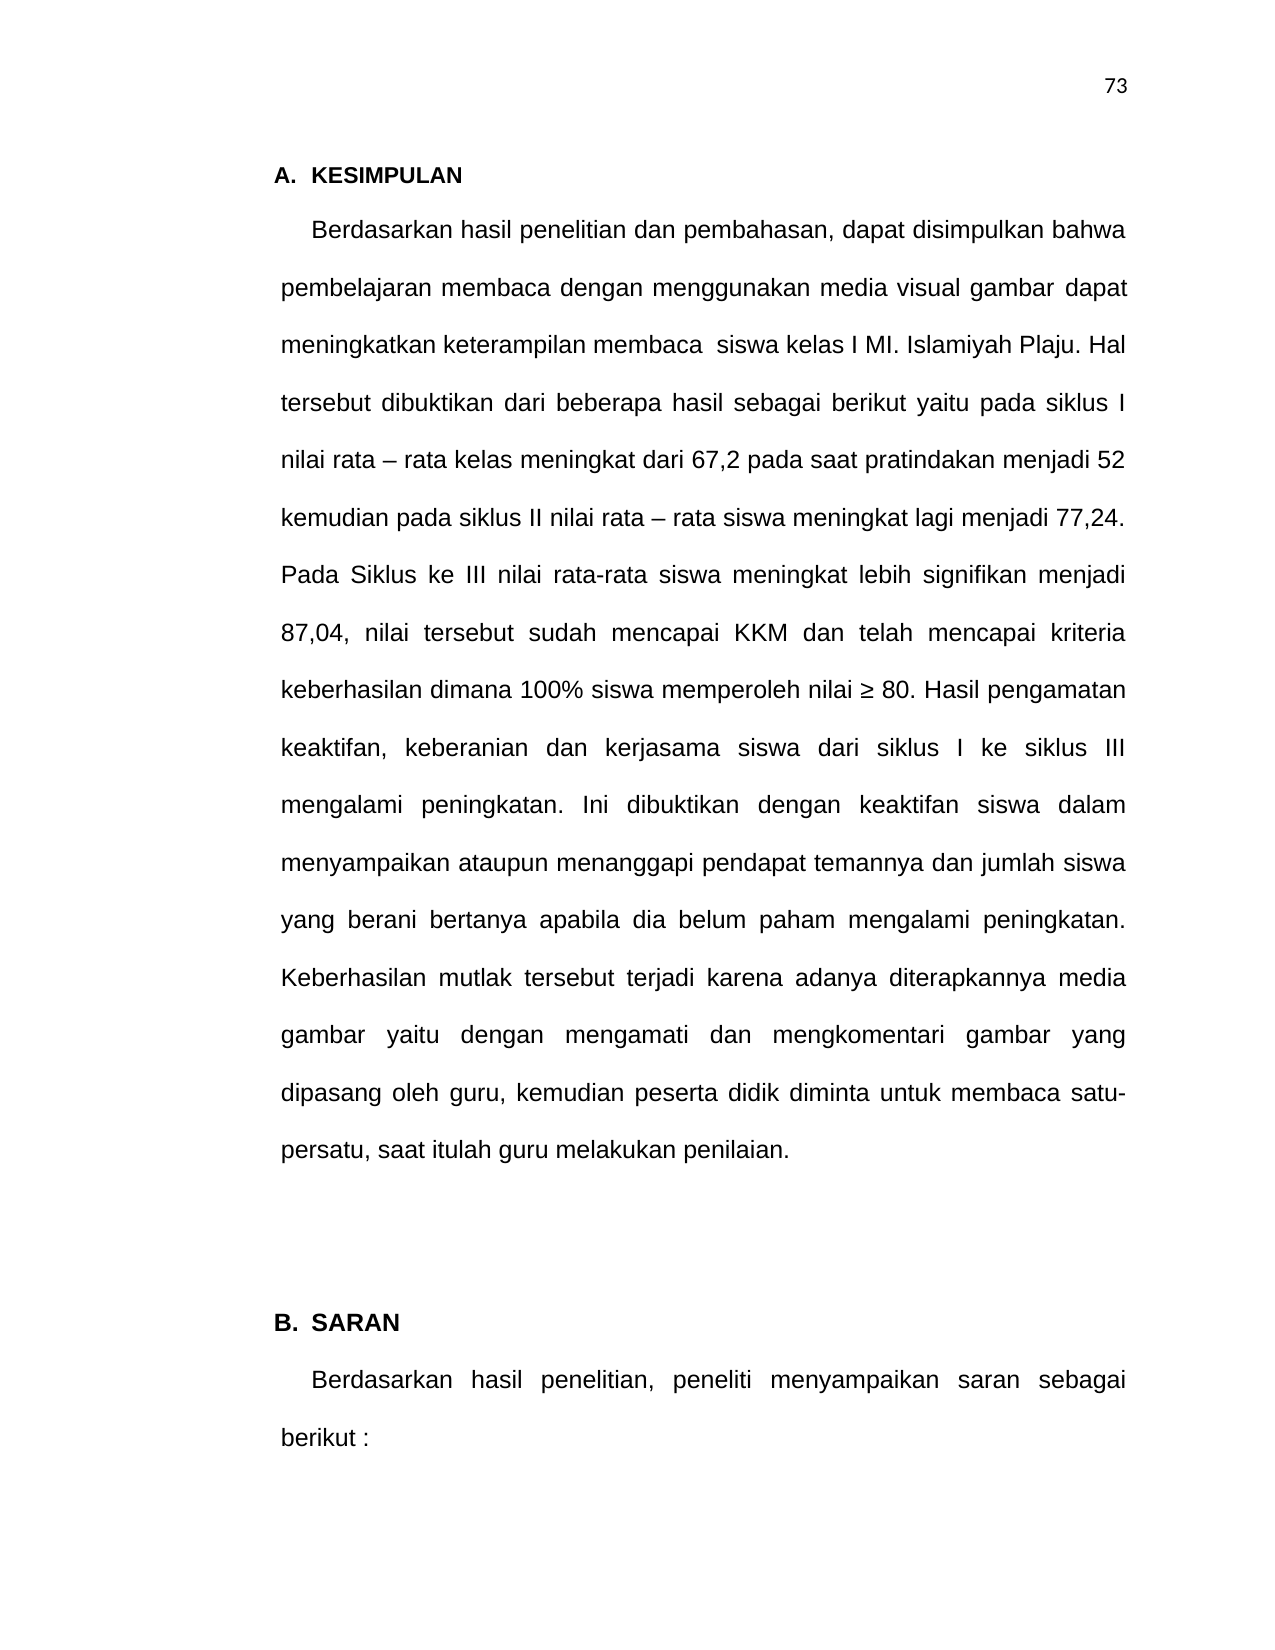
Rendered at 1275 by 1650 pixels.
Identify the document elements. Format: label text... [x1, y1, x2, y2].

list Berdasarkan hasil penelitian, peneliti menyampaikan saran sebagai berikut : [281, 1365, 1127, 1451]
list Berdasarkan hasil penelitian dan pembahasan, dapat disimpulkan bahwa pembelajaran membaca dengan menggunakan media visual gambar dapat meningkatkan keterampilan membaca siswa kelas I MI. Islamiyah Plaju. Hal tersebut dibuktikan dari beberapa hasil sebagai berikut yaitu pada siklus I nilai rata – rata kelas meningkat dari 67,2 pada saat pratindakan menjadi 52 kemudian pada siklus II nilai rata – rata siswa meningkat lagi menjadi 77,24. Pada Siklus ke III nilai rata-rata siswa meningkat lebih signifikan menjadi 87,04, nilai tersebut sudah mencapai KKM dan telah mencapai kriteria keberhasilan dimana 100% siswa memperoleh nilai ≥ 80. Hasil pengamatan keaktifan, keberanian dan kerjasama siswa dari siklus I ke siklus III mengalami peningkatan. Ini dibuktikan dengan keaktifan siswa dalam menyampaikan ataupun menanggapi pendapat temannya dan jumlah siswa yang berani bertanya apabila dia belum paham mengalami peningkatan. Keberhasilan mutlak tersebut terjadi karena adanya diterapkannya media gambar yaitu dengan mengamati dan mengkomentari gambar yang dipasang oleh guru, kemudian peserta didik diminta untuk membaca satu-persatu, saat itulah guru melakukan penilaian. [281, 215, 1127, 1164]
list SARAN [274, 1308, 1127, 1336]
list KESIMPULAN [274, 162, 1127, 189]
